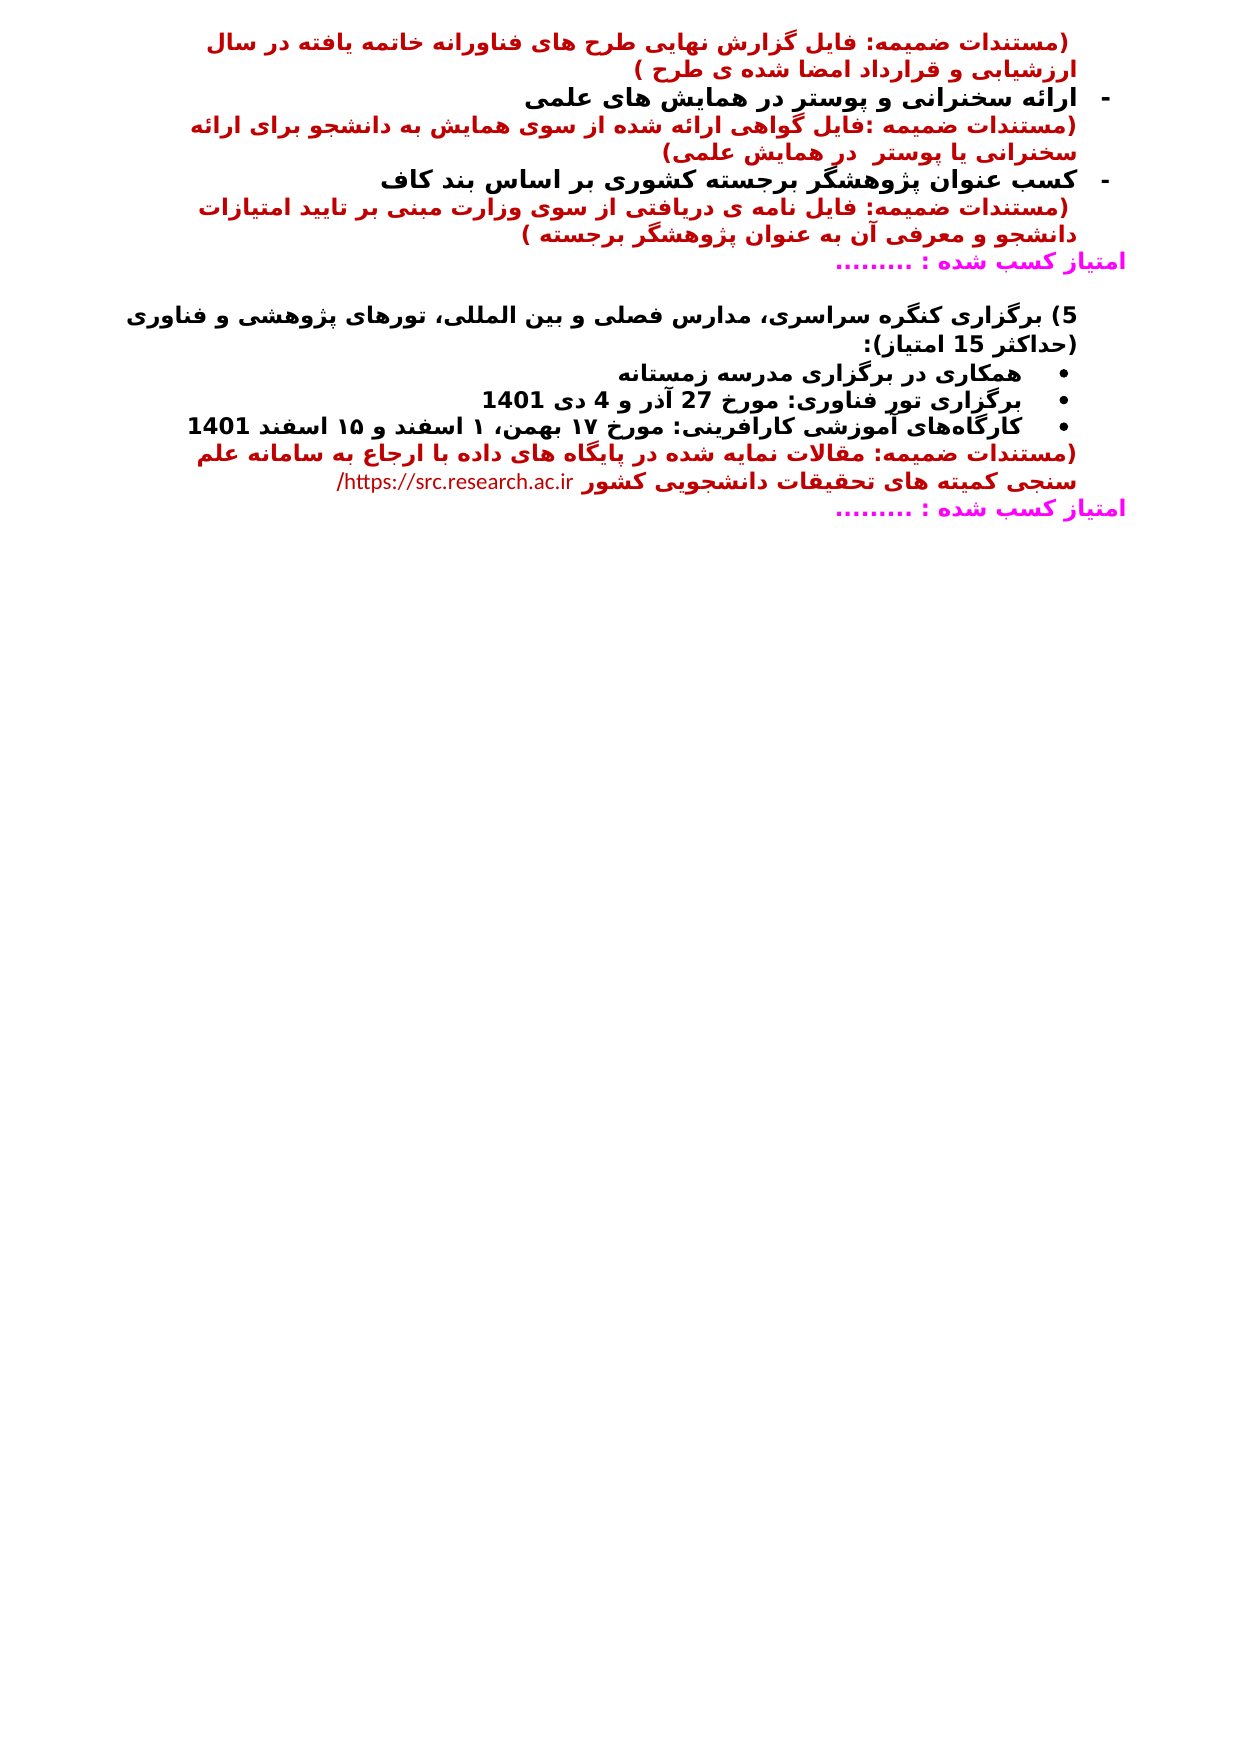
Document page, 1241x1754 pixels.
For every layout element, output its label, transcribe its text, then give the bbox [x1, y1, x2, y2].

list ارائه سخنرانی و پوستر در همایش های علمی [118, 83, 1101, 112]
list امتیاز کسب شده : ......... [118, 495, 1127, 521]
list (مستندات ضمیمه: مقالات نمایه شده در پایگاه های داده با ارجاع به سامانه علم سنجی کمیته های تحقیقات دانشجویی کشور https://src.research.ac.ir/ [118, 440, 1078, 495]
list (مستندات ضمیمه: فایل گزارش نهایی طرح های فناورانه خاتمه یافته در سال ارزشیابی و قرارداد امضا شده ی طرح ) [118, 29, 1078, 83]
list کسب عنوان پژوهشگر برجسته کشوری بر اساس بند کاف [118, 165, 1101, 194]
list 5) برگزاری کنگره سراسری، مدارس فصلی و بین المللی، تورهای پژوهشی و فناوری (حداکثر 15 امتیاز): [118, 303, 1078, 358]
list برگزاری تور فناوری: مورخ 27 آذر و 4 دی 1401 [118, 387, 1060, 413]
list (مستندات ضمیمه :فایل گواهی ارائه شده از سوی همایش به دانشجو برای ارائه سخنرانی یا پوستر در همایش علمی) [118, 112, 1078, 165]
list امتیاز کسب شده : ......... [118, 248, 1127, 274]
list همکاری در برگزاری مدرسه زمستانه [118, 360, 1060, 387]
list کار‌گاه‌های آموزشی کارافرینی: مورخ ۱۷ بهمن‌، ۱ اسفند و ۱۵ اسفند 1401 [118, 413, 1060, 440]
list (مستندات ضمیمه: فایل نامه ی دریافتی از سوی وزارت مبنی بر تایید امتیازات دانشجو و معرفی آن به عنوان پژوهشگر برجسته ) [118, 194, 1078, 248]
